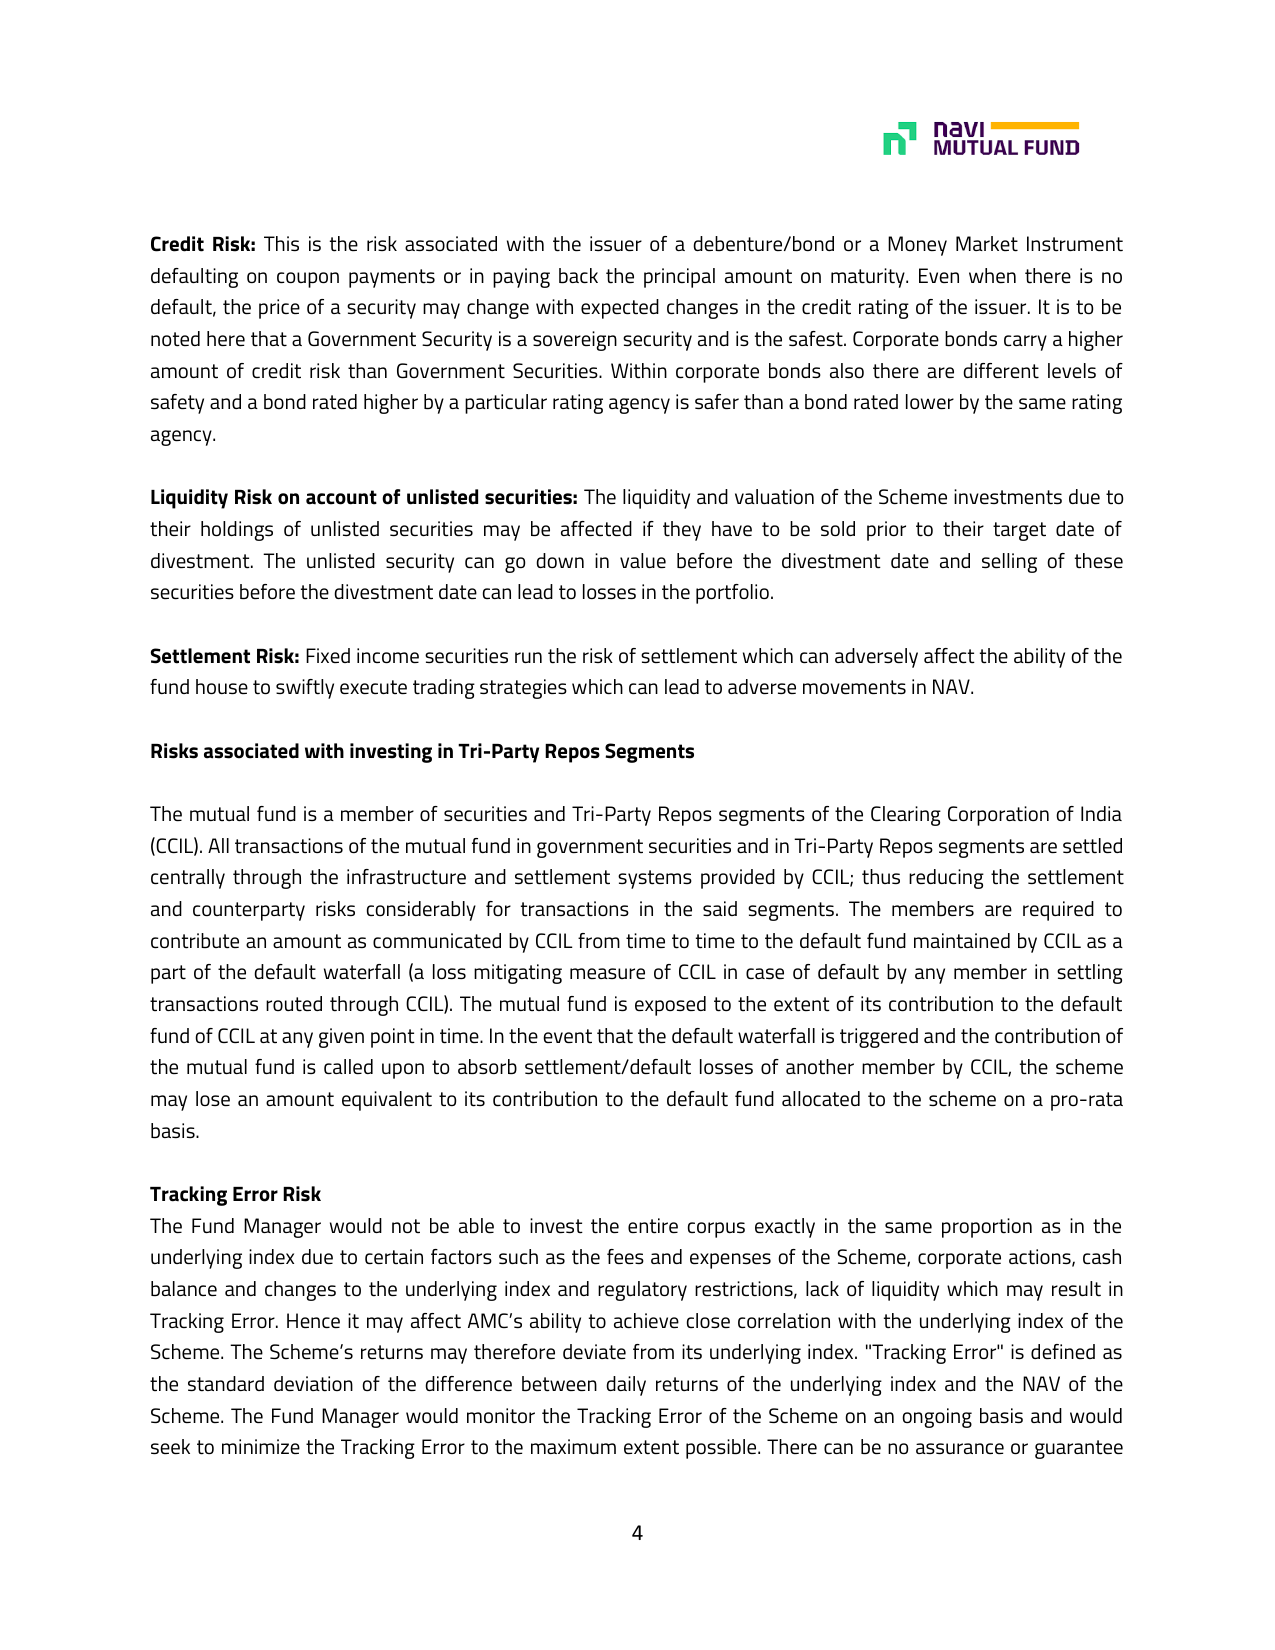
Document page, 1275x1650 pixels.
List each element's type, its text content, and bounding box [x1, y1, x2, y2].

text Liquidity Risk on account of unlisted securities: The liquidity and valuation of the Scheme investments due to their holdings of unlisted securities may be affected if they have to be sold prior to their target date of divestment. The unlisted security can go down in value before the divestment date and selling of these securities before the divestment date can lead to losses in the portfolio. [150, 481, 1125, 608]
text Tracking Error Risk [150, 1178, 1125, 1209]
text Settlement Risk: Fixed income securities run the risk of settlement which can adversely affect the ability of the fund house to swiftly execute trading strategies which can lead to adverse movements in NAV. [150, 639, 1125, 703]
text Risks associated with investing in Tri-Party Repos Segments [150, 734, 1125, 766]
picture [150, 75, 1125, 196]
text Credit Risk: This is the risk associated with the issuer of a debenture/bond or a Money Market Instrument defaulting on coupon payments or in paying back the principal amount on maturity. Even when there is no default, the price of a security may change with expected changes in the credit rating of the issuer. It is to be noted here that a Government Security is a sovereign security and is the safest. Corporate bonds carry a higher amount of credit risk than Government Securities. Within corporate bonds also there are different levels of safety and a bond rated higher by a particular rating agency is safer than a bond rated lower by the same rating agency. [150, 228, 1125, 449]
text The mutual fund is a member of securities and Tri-Party Repos segments of the Clearing Corporation of India (CCIL). All transactions of the mutual fund in government securities and in Tri-Party Repos segments are settled centrally through the infrastructure and settlement systems provided by CCIL; thus reducing the settlement and counterparty risks considerably for transactions in the said segments. The members are required to contribute an amount as communicated by CCIL from time to time to the default fund maintained by CCIL as a part of the default waterfall (a loss mitigating measure of CCIL in case of default by any member in settling transactions routed through CCIL). The mutual fund is exposed to the extent of its contribution to the default fund of CCIL at any given point in time. In the event that the default waterfall is triggered and the contribution of the mutual fund is called upon to absorb settlement/default losses of another member by CCIL, the scheme may lose an amount equivalent to its contribution to the default fund allocated to the scheme on a pro-rata basis. [150, 798, 1125, 1146]
